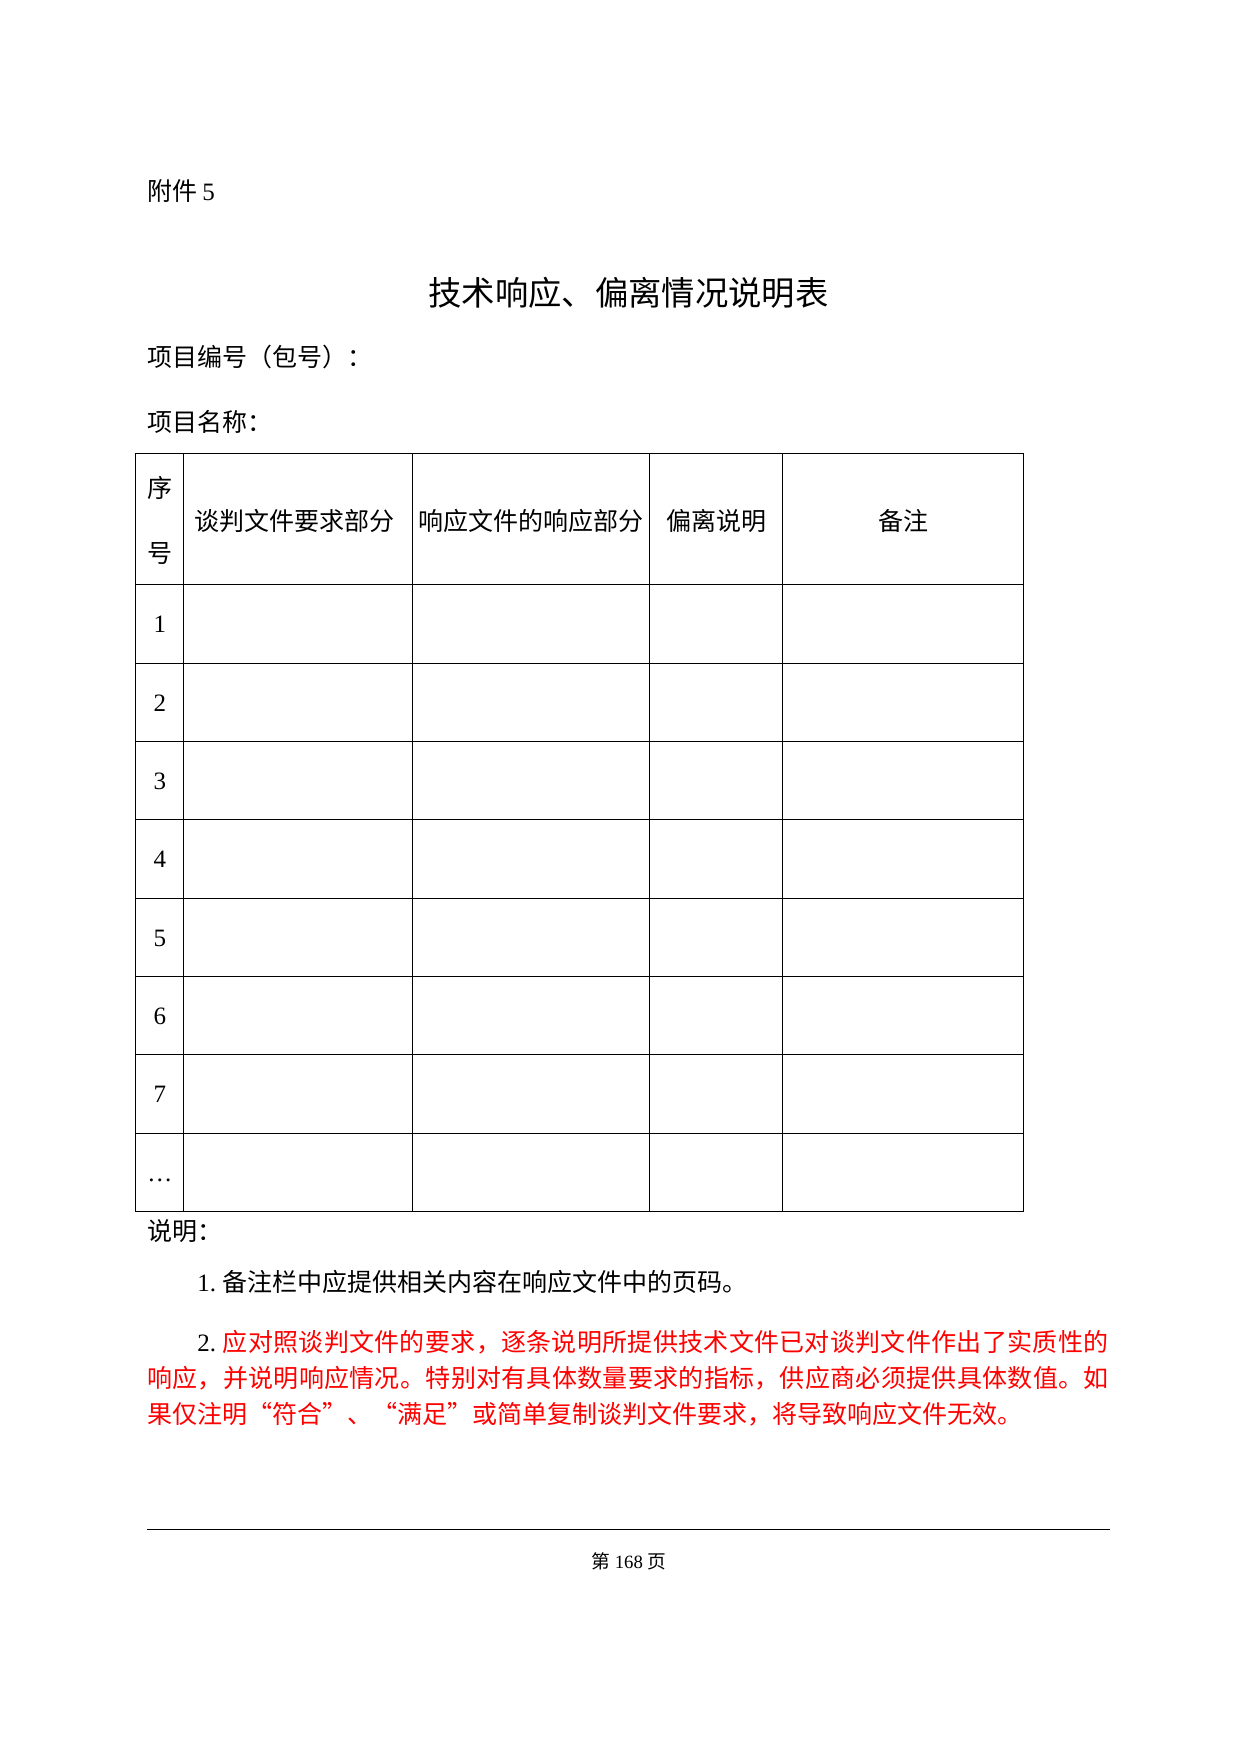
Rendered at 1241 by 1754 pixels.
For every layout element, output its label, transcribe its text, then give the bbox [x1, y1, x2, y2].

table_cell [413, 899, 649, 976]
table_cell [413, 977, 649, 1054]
text 附件5 [147, 157, 1109, 222]
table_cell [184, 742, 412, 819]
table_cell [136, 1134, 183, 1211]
text 项目名称： [147, 388, 1109, 453]
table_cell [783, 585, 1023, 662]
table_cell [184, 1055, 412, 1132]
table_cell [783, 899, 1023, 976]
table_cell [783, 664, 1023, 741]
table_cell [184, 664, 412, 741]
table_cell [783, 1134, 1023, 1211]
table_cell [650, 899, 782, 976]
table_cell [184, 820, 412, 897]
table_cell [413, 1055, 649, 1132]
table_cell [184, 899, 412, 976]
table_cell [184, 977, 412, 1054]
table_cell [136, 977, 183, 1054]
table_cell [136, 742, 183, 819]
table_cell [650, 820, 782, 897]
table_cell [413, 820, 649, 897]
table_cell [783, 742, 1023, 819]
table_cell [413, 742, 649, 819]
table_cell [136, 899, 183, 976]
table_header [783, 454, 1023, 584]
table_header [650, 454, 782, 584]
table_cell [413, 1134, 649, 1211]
text 项目编号（包号）： [147, 323, 1109, 388]
text 技术响应、偏离情况说明表 [147, 258, 1109, 323]
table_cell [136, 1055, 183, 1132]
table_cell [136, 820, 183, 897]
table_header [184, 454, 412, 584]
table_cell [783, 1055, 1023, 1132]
text 说明： [147, 1212, 1109, 1248]
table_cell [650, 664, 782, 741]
text 1. 备注栏中应提供相关内容在响应文件中的页码。 [147, 1248, 1109, 1313]
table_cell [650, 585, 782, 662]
text 2. 应对照谈判文件的要求，逐条说明所提供技术文件已对谈判文件作出了实质性的响应，并说明响应情况。特别对有具体数量要求的指标，供应商必须提供具体数值。如果仅注明“符合”、“满足”或简单复制谈判文件要求，将导致响应文件无效。 [147, 1322, 1109, 1431]
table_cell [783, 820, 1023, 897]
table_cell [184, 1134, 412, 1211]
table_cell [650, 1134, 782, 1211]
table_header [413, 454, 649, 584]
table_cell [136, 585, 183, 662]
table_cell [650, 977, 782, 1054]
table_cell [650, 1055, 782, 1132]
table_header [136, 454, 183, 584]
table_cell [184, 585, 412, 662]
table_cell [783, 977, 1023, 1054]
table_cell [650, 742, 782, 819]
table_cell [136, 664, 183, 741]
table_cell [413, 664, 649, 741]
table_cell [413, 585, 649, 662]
